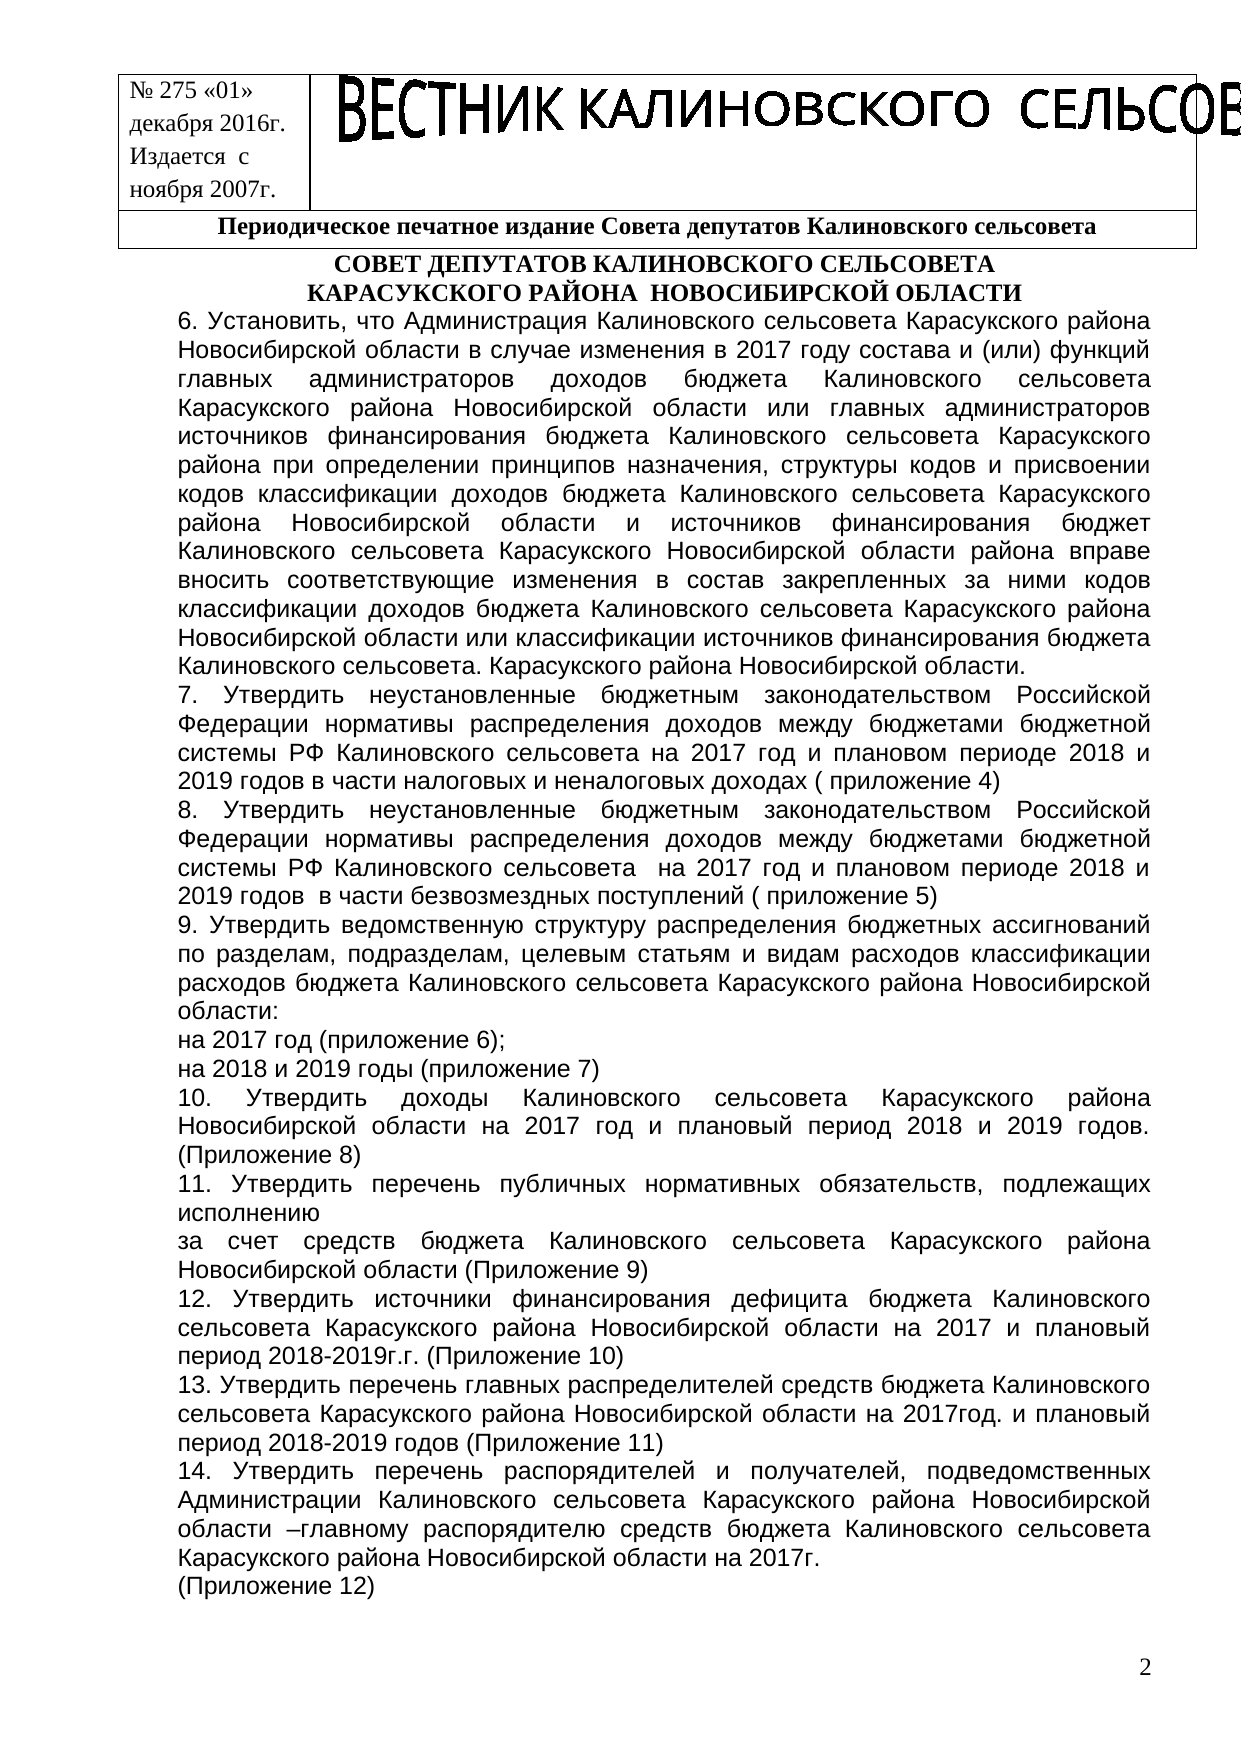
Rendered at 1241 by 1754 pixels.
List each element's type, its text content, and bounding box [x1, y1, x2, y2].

text 8. Утвердить неустановленные бюджетным законодательством Российской Федерации нормативы распределения доходов между бюджетами бюджетной системы РФ Калиновского сельсовета на 2017 год и плановом периоде 2018 и 2019 годов в части безвозмездных поступлений ( приложение 5) [177, 795, 1152, 910]
text на 2017 год (приложение 6); [177, 1025, 1152, 1054]
text 6. Установить, что Администрация Калиновского сельсовета Карасукского района Новосибирской области в случае изменения в 2017 году состава и (или) функций главных администраторов доходов бюджета Калиновского сельсовета Карасукского района Новосибирской области или главных администраторов источников финансирования бюджета Калиновского сельсовета Карасукского района при определении принципов назначения, структуры кодов и присвоении кодов классификации доходов бюджета Калиновского сельсовета Карасукского района Новосибирской области и источников финансирования бюджет Калиновского сельсовета Карасукского Новосибирской области района вправе вносить соответствующие изменения в состав закрепленных за ними кодов классификации доходов бюджета Калиновского сельсовета Карасукского района Новосибирской области или классификации источников финансирования бюджета Калиновского сельсовета. Карасукского района Новосибирской области. [177, 306, 1152, 680]
text за счет средств бюджета Калиновского сельсовета Карасукского района Новосибирской области (Приложение 9) [177, 1226, 1152, 1284]
text 14. Утвердить перечень распорядителей и получателей, подведомственных Администрации Калиновского сельсовета Карасукского района Новосибирской области –главному распорядителю средств бюджета Калиновского сельсовета Карасукского района Новосибирской области на 2017г. [177, 1456, 1152, 1571]
text (Приложение 12) [177, 1571, 1152, 1600]
text 11. Утвердить перечень публичных нормативных обязательств, подлежащих исполнению [177, 1169, 1152, 1226]
text 10. Утвердить доходы Калиновского сельсовета Карасукского района Новосибирской области на 2017 год и плановый период 2018 и 2019 годов. (Приложение 8) [177, 1083, 1152, 1169]
text 7. Утвердить неустановленные бюджетным законодательством Российской Федерации нормативы распределения доходов между бюджетами бюджетной системы РФ Калиновского сельсовета на 2017 год и плановом периоде 2018 и 2019 годов в части налоговых и неналоговых доходах ( приложение 4) [177, 680, 1152, 795]
text 13. Утвердить перечень главных распределителей средств бюджета Калиновского сельсовета Карасукского района Новосибирской области на 2017год. и плановый период 2018-2019 годов (Приложение 11) [177, 1370, 1152, 1456]
text 12. Утвердить источники финансирования дефицита бюджета Калиновского сельсовета Карасукского района Новосибирской области на 2017 и плановый период 2018-2019г.г. (Приложение 10) [177, 1284, 1152, 1370]
text на 2018 и 2019 годы (приложение 7) [177, 1054, 1152, 1083]
text 9. Утвердить ведомственную структуру распределения бюджетных ассигнований по разделам, подразделам, целевым статьям и видам расходов классификации расходов бюджета Калиновского сельсовета Карасукского района Новосибирской области: [177, 910, 1152, 1025]
